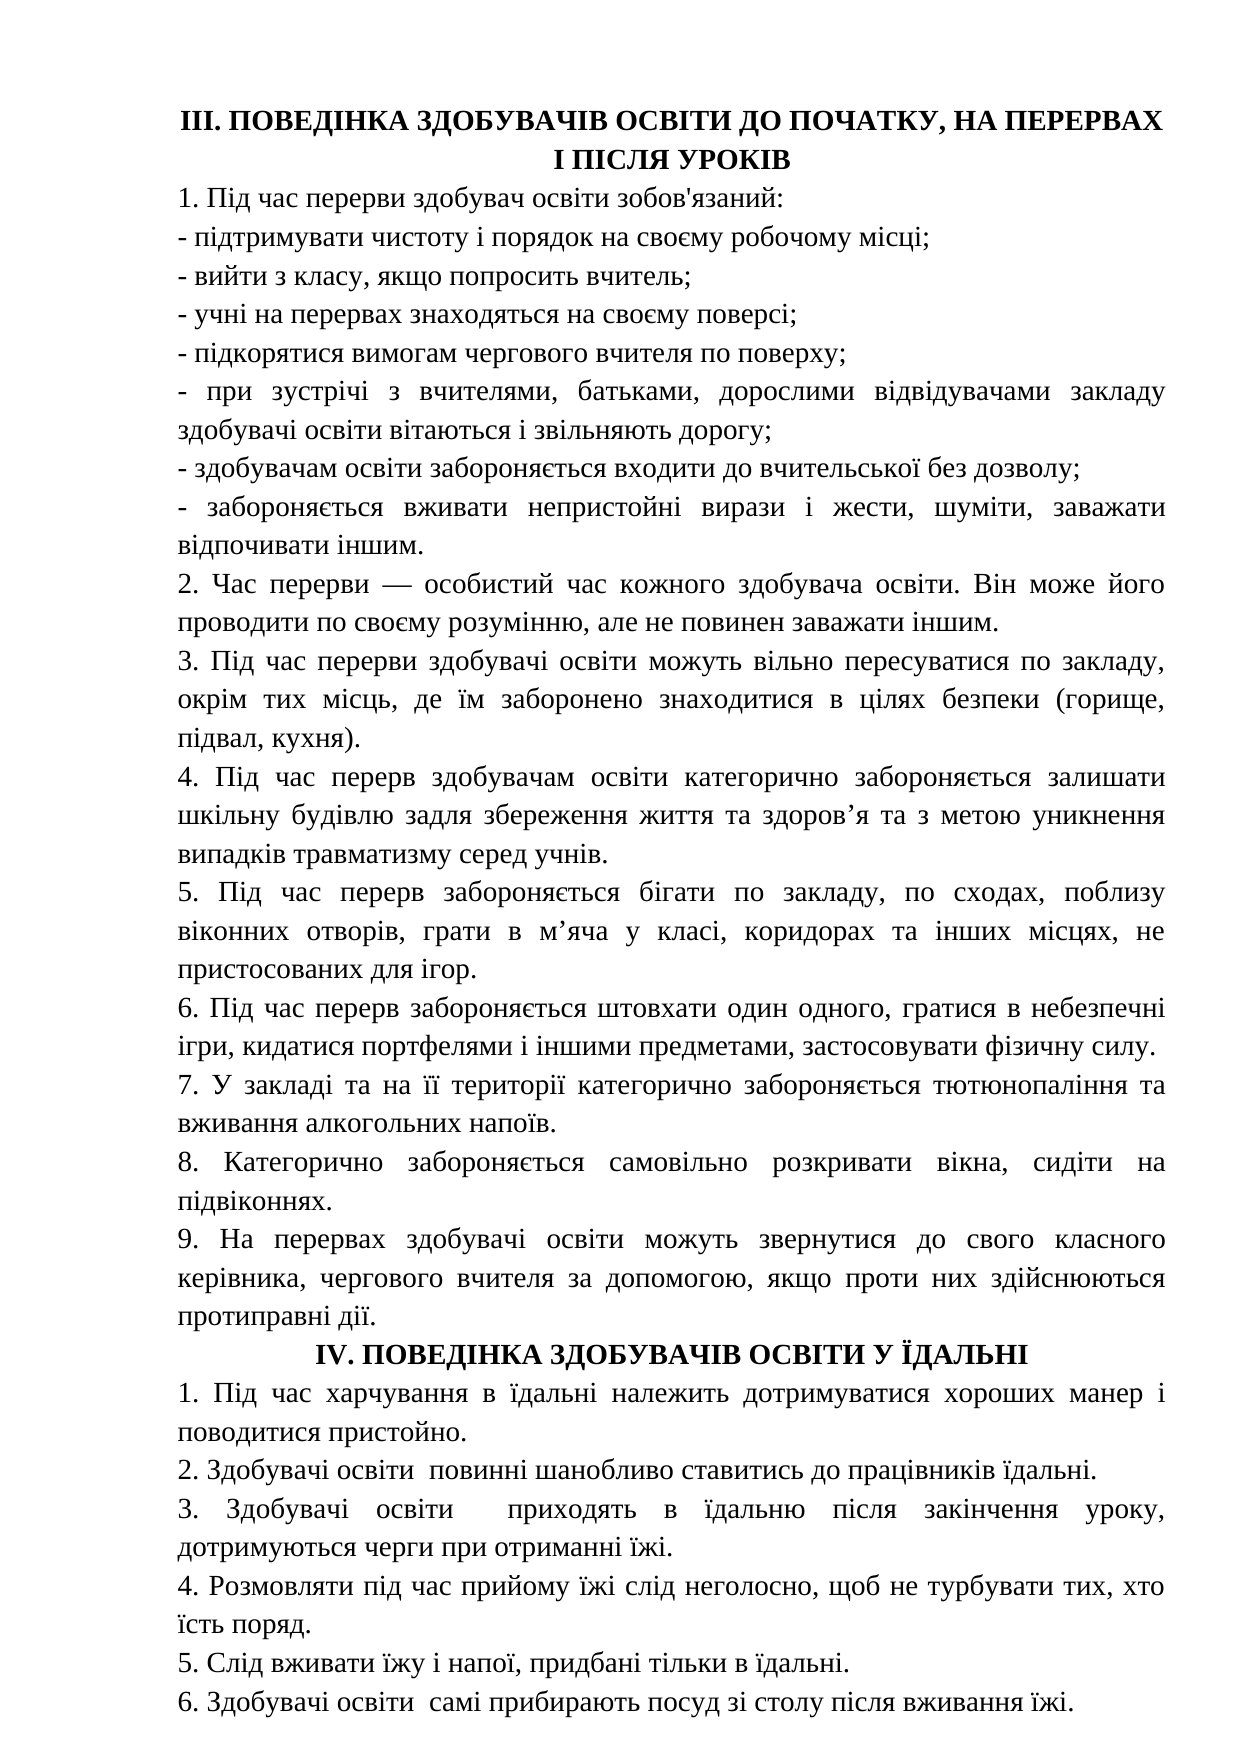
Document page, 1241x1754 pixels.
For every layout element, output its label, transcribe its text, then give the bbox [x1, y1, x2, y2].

text 4. Розмовляти під час прийому їжі слід неголосно, щоб не турбувати тих, хто їсть поряд. [177, 1568, 1167, 1640]
text 5. Слід вживати їжу і напої, придбані тільки в їдальні. [177, 1645, 1167, 1679]
text 9. На перервах здобувачі освіти можуть звернутися до свого класного керівника, чергового вчителя за допомогою, якщо проти них здійснюються протиправні дії. [177, 1221, 1167, 1332]
text - при зустрічі з вчителями, батьками, дорослими відвідувачами закладу здобувачі освіти вітаються і звільняють дорогу; [177, 373, 1167, 445]
text 1. Під час харчування в їдальні належить дотримуватися хороших манер і поводитися пристойно. [177, 1375, 1167, 1447]
text - забороняється вживати непристойні вирази і жести, шуміти, заважати відпочивати іншим. [177, 489, 1167, 561]
text ІІІ. ПОВЕДІНКА ЗДОБУВАЧІВ ОСВІТИ ДО ПОЧАТКУ, НА ПЕРЕРВАХ І ПІСЛЯ УРОКІВ [177, 103, 1167, 176]
text 5. Під час перерв забороняється бігати по закладу, по сходах, поблизу віконних отворів, грати в м’яча у класі, коридорах та інших місцях, не пристосованих для ігор. [177, 874, 1167, 985]
text - здобувачам освіти забороняється входити до вчительської без дозволу; [177, 450, 1167, 484]
text 7. У закладі та на її території категорично забороняється тютюнопаління та вживання алкогольних напоїв. [177, 1067, 1167, 1139]
text 2. Здобувачі освіти повинні шанобливо ставитись до працівників їдальні. [177, 1452, 1167, 1486]
text 6. Здобувачі освіти самі прибирають посуд зі столу після вживання їжі. [177, 1684, 1167, 1717]
text 8. Категорично забороняється самовільно розкривати вікна, сидіти на підвіконнях. [177, 1144, 1167, 1216]
text 3. Здобувачі освіти приходять в їдальню після закінчення уроку, дотримуються черги при отриманні їжі. [177, 1491, 1167, 1563]
text ІV. ПОВЕДІНКА ЗДОБУВАЧІВ ОСВІТИ У ЇДАЛЬНІ [177, 1337, 1167, 1370]
text - підтримувати чистоту і порядок на своєму робочому місці; [177, 219, 1167, 253]
text - підкорятися вимогам чергового вчителя по поверху; [177, 335, 1167, 368]
text - учні на перервах знаходяться на своєму поверсі; [177, 296, 1167, 330]
text 6. Під час перерв забороняється штовхати один одного, гратися в небезпечні ігри, кидатися портфелями і іншими предметами, застосовувати фізичну силу. [177, 990, 1167, 1062]
text 3. Під час перерви здобувачі освіти можуть вільно пересуватися по закладу, окрім тих місць, де їм заборонено знаходитися в цілях безпеки (горище, підвал, кухня). [177, 643, 1167, 754]
text - вийти з класу, якщо попросить вчитель; [177, 258, 1167, 291]
text 1. Під час перерви здобувач освіти зобов'язаний: [177, 181, 1167, 214]
text 2. Час перерви — особистий час кожного здобувача освіти. Він може його проводити по своєму розумінню, але не повинен заважати іншим. [177, 566, 1167, 638]
text 4. Під час перерв здобувачам освіти категорично забороняється залишати шкільну будівлю задля збереження життя та здоров’я та з метою уникнення випадків травматизму серед учнів. [177, 759, 1167, 869]
